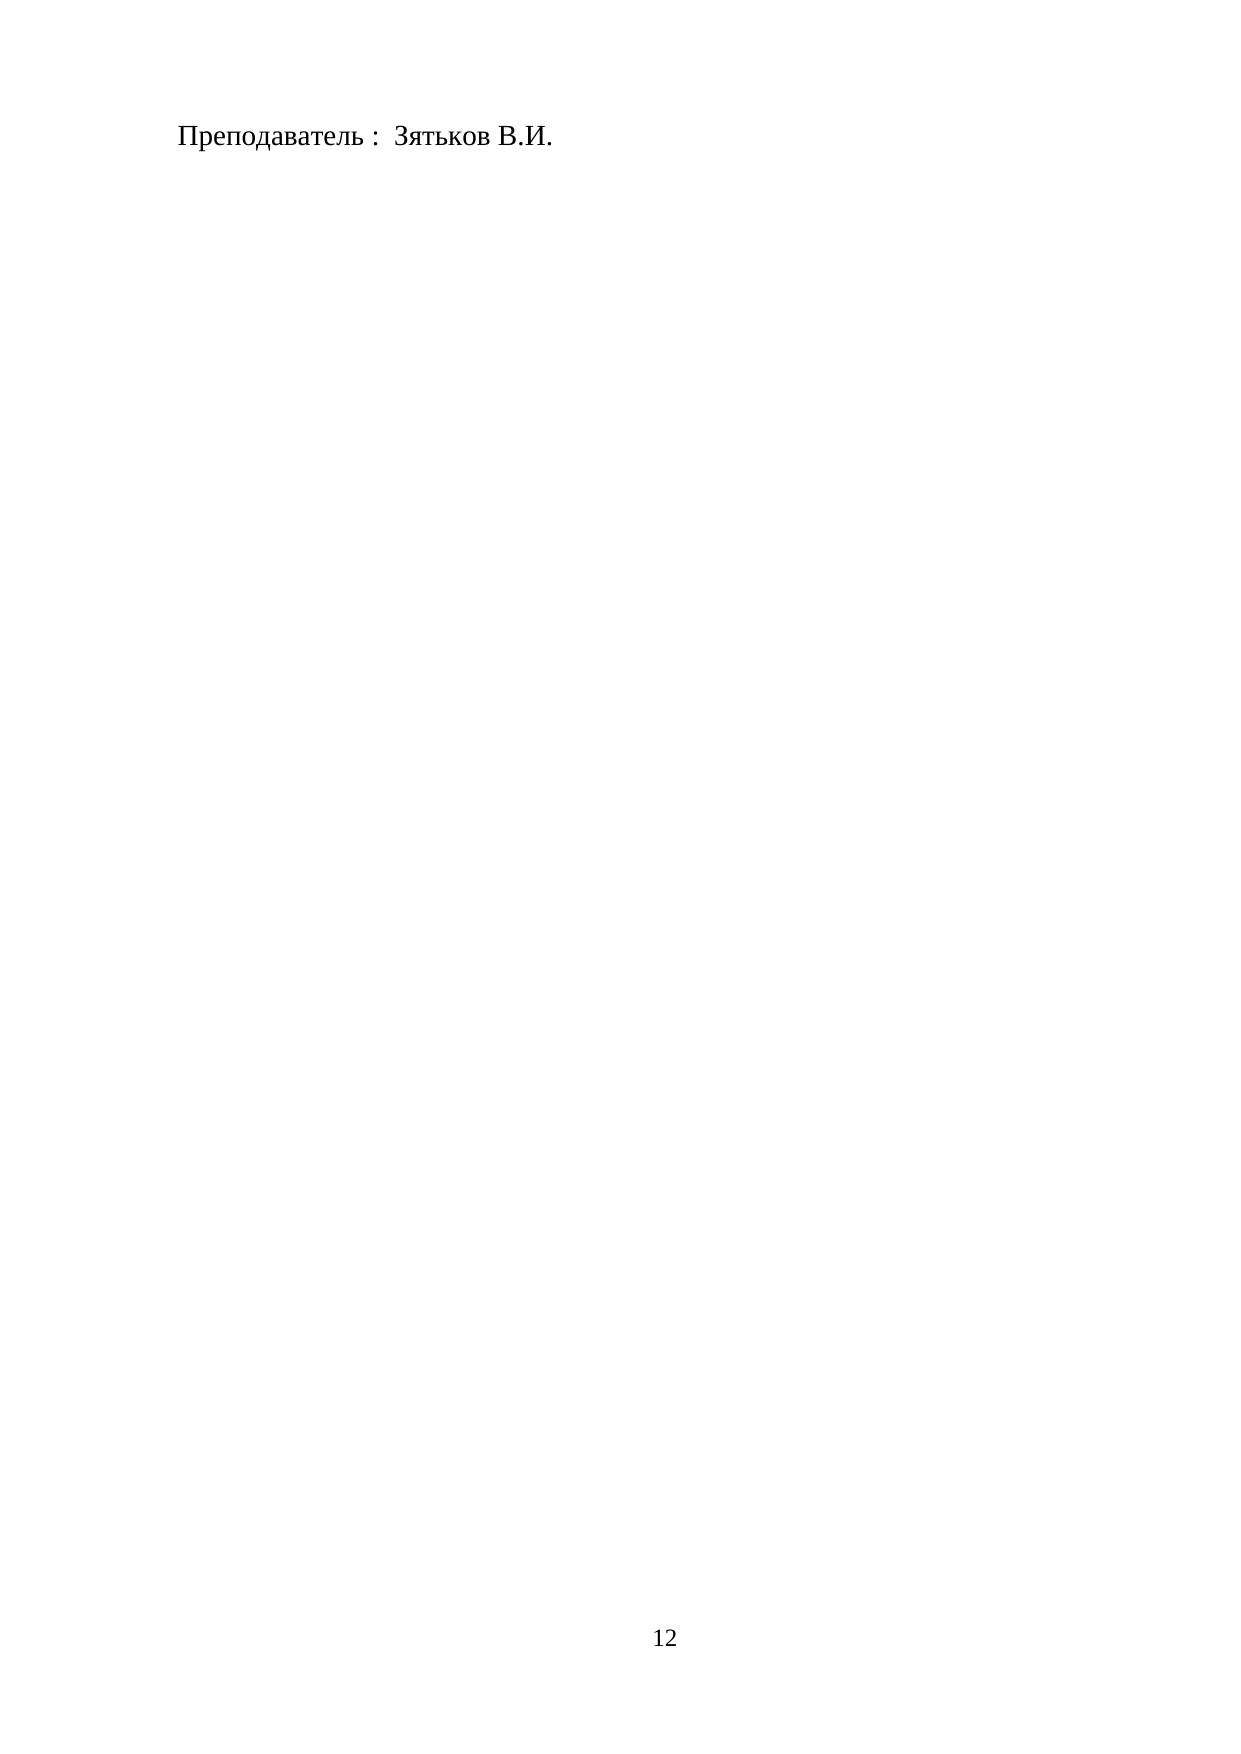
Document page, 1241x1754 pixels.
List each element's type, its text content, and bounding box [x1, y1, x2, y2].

text Преподаватель : Зятьков В.И. [177, 118, 1152, 152]
